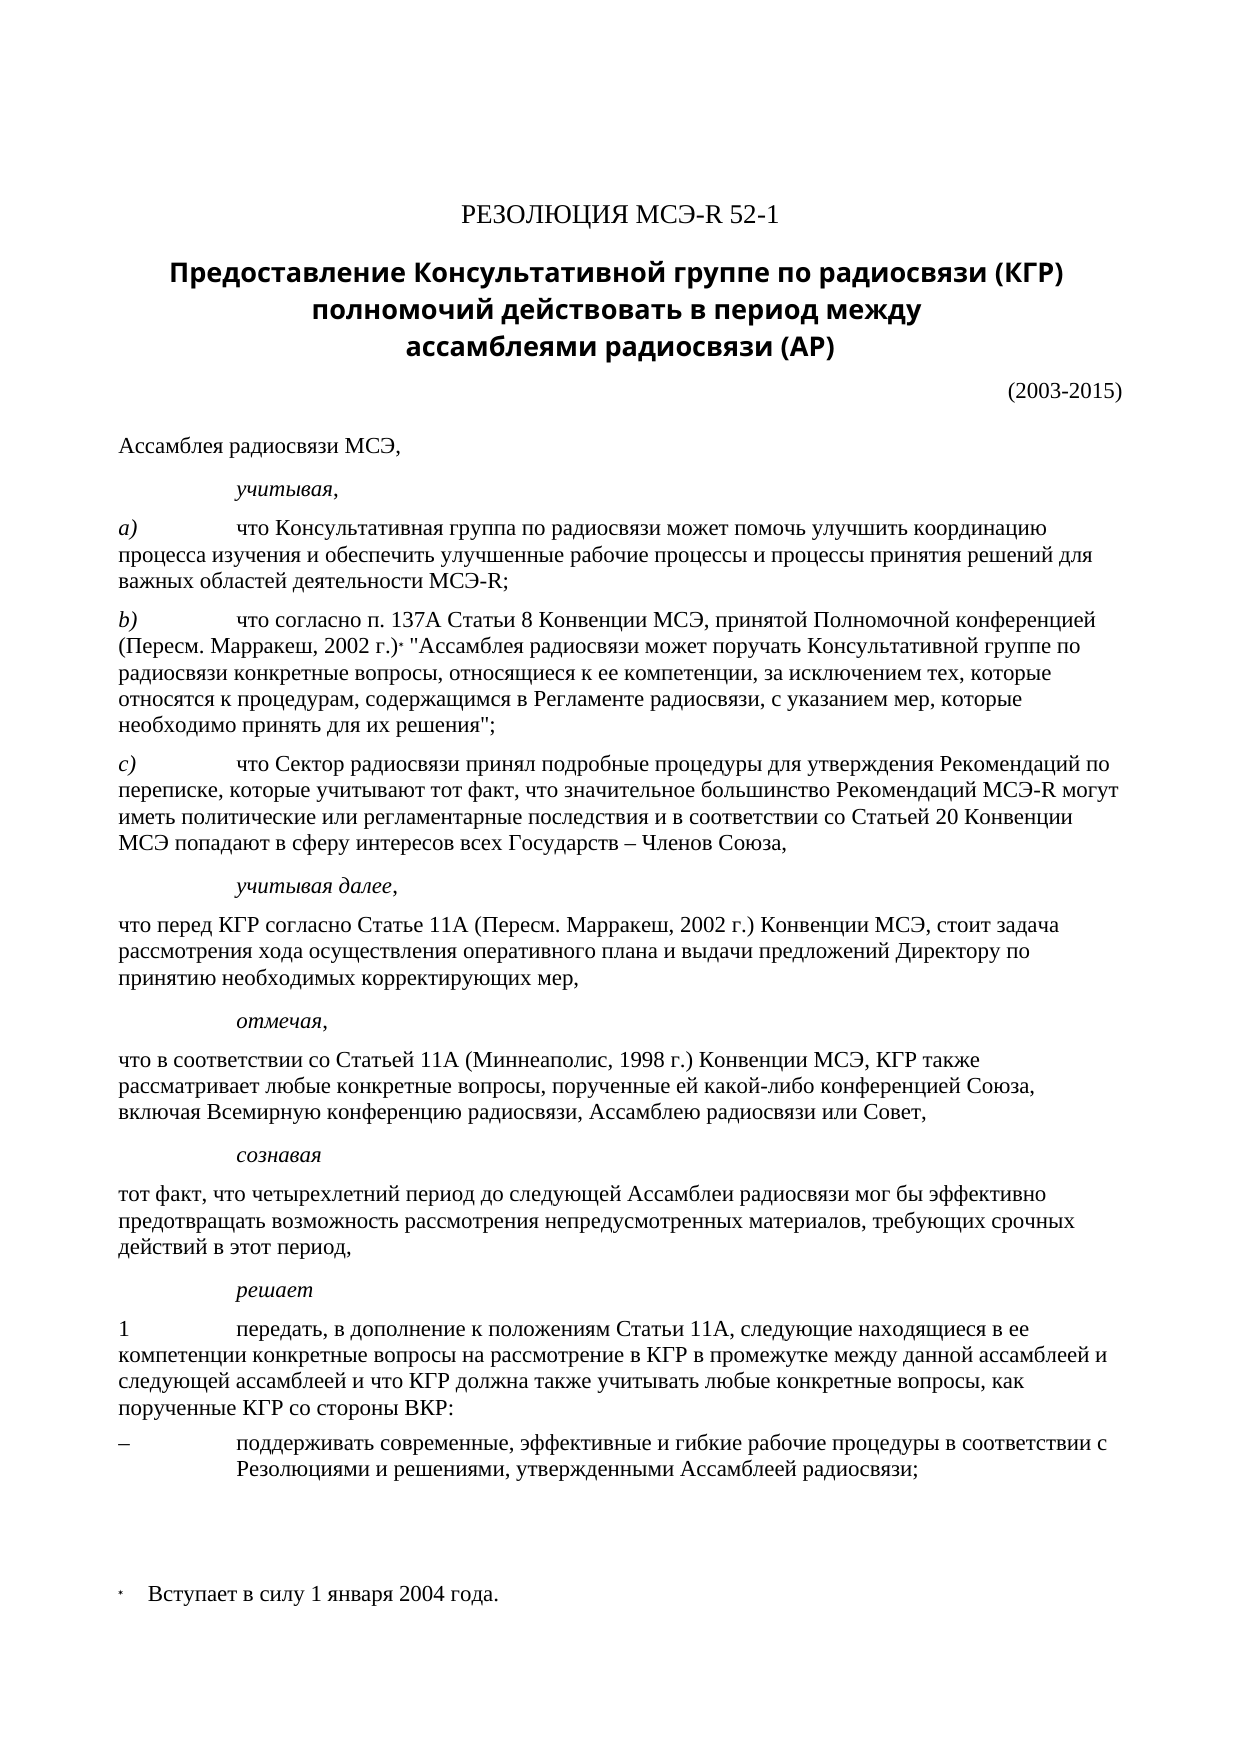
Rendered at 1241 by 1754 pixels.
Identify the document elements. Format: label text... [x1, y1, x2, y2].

text тот факт, что четырехлетний период до следующей Ассамблеи радиосвязи мог бы эффективно предотвращать возможность рассмотрения непредусмотренных материалов, требующих срочных действий в этот период, [118, 1180, 1122, 1259]
text b) что согласно п. 137A Статьи 8 Конвенции МСЭ, принятой Полномочной конференцией (Пересм. Марракеш, 2002 г.) "Ассамблея радиосвязи может поручать Консультативной группе по радиосвязи конкретные вопросы, относящиеся к ее компетенции, за исключением тех, которые относятся к процедурам, содержащимся в Регламенте радиосвязи, с указанием мер, которые необходимо принять для их решения"; [118, 606, 1122, 738]
text (2003-2015) [118, 377, 1122, 403]
text – поддерживать современные, эффективные и гибкие рабочие процедуры в соответствии с Резолюциями и решениями, утвержденными Ассамблеей радиосвязи; [118, 1429, 1122, 1481]
text сознавая [236, 1141, 1122, 1168]
text что в соответствии со Статьей 11А (Миннеаполис, 1998 г.) Конвенции МСЭ, КГР также рассматривает любые конкретные вопросы, порученные ей какой-либо конференцией Союза, включая Всемирную конференцию радиосвязи, Ассамблею радиосвязи или Совет, [118, 1046, 1122, 1125]
text учитывая далее, [236, 872, 1122, 899]
text учитывая, [236, 476, 1122, 502]
text c) что Сектор радиосвязи принял подробные процедуры для утверждения Рекомендаций по переписке, которые учитывают тот факт, что значительное большинство Рекомендаций МСЭ-R могут иметь политические или регламентарные последствия и в соответствии со Статьей 20 Конвенции МСЭ попадают в сферу интересов всех Государств – Членов Союза, [118, 750, 1122, 856]
text a) что Консультативная группа по радиосвязи может помочь улучшить координацию процесса изучения и обеспечить улучшенные рабочие процессы и процессы принятия решений для важных областей деятельности МСЭ-R; [118, 514, 1122, 593]
title Предоставление Консультативной группе по радиосвязи (КГР) полномочий действовать в период между ассамблеями радиосвязи (АР) [118, 254, 1122, 364]
text 1 передать, в дополнение к положениям Статьи 11А, следующие находящиеся в ее компетенции конкретные вопросы на рассмотрение в КГР в промежутке между данной ассамблеей и следующей ассамблеей и что КГР должна также учитывать любые конкретные вопросы, как порученные КГР со стороны ВКР: [118, 1315, 1122, 1420]
text РЕЗОЛЮЦИЯ МСЭ-R 52-1 [118, 198, 1122, 229]
text что перед КГР согласно Статье 11А (Пересм. Марракеш, 2002 г.) Конвенции МСЭ, стоит задача рассмотрения хода осуществления оперативного плана и выдачи предложений Директору по принятию необходимых корректирующих мер, [118, 911, 1122, 990]
title Ассамблея радиосвязи МСЭ, [118, 432, 1122, 459]
text отмечая, [236, 1007, 1122, 1033]
text решает [236, 1276, 1122, 1302]
